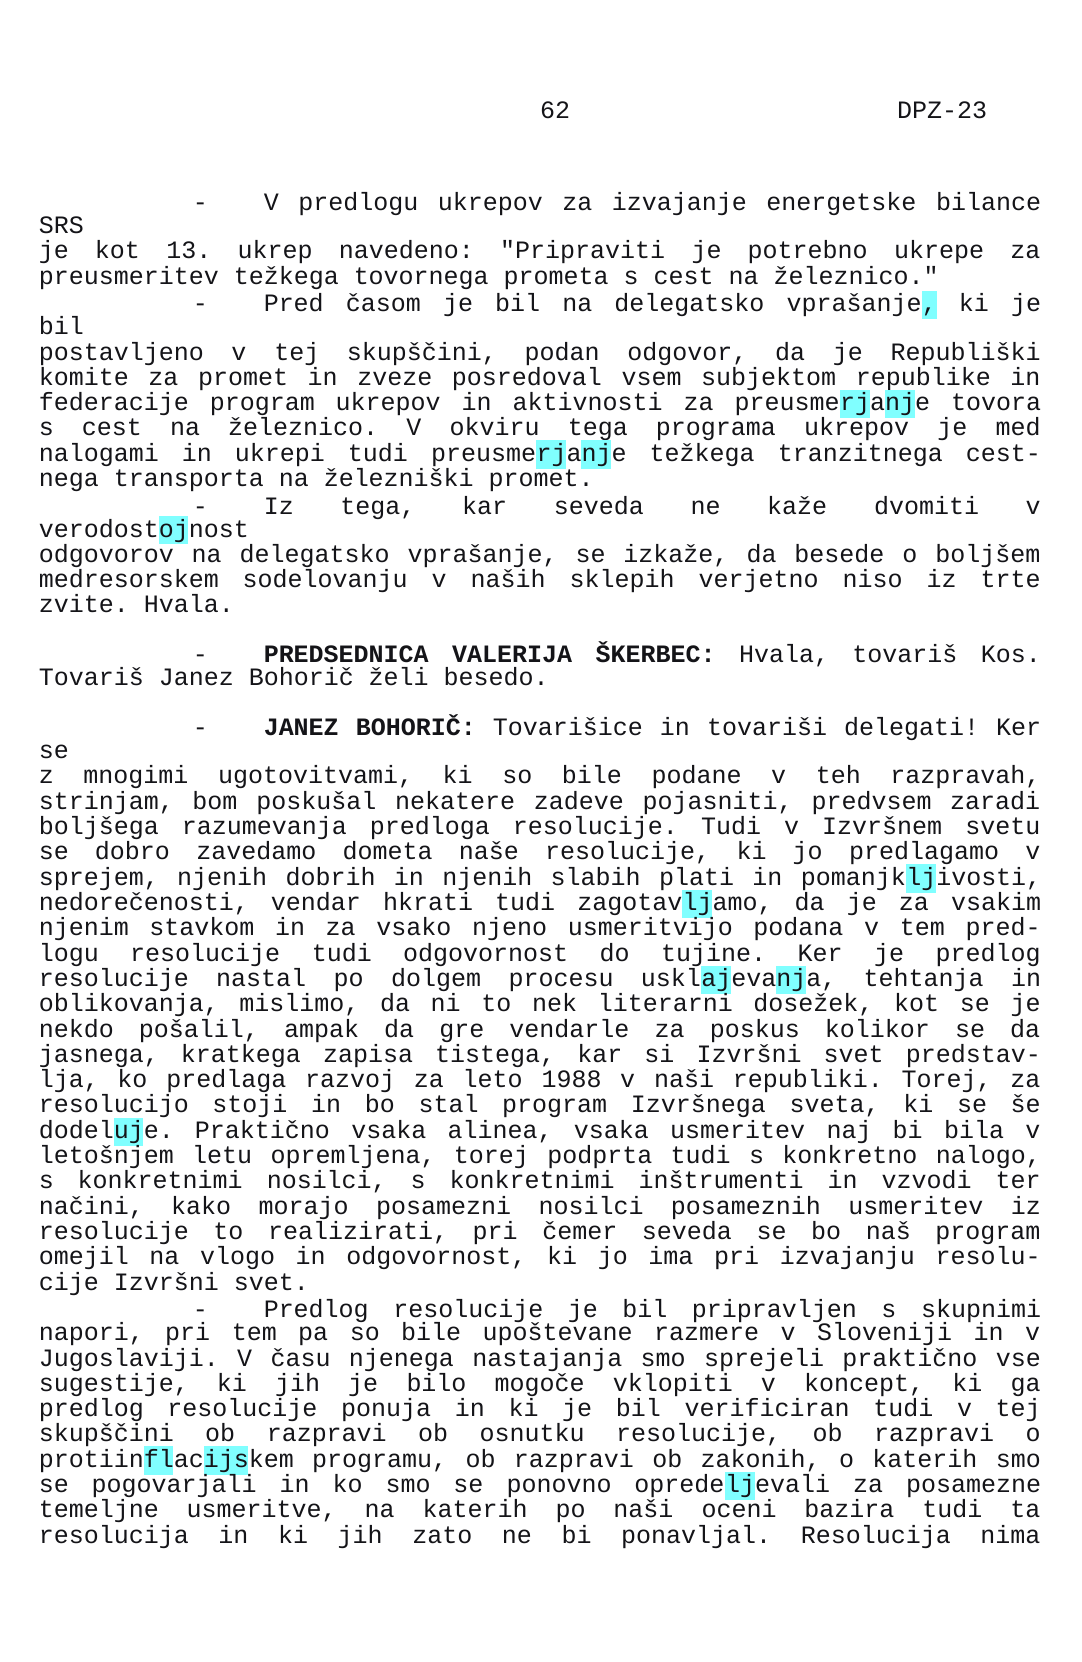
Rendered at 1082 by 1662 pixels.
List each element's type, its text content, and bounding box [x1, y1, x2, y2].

text Pred časom je bil na delegatsko vprašanje, ki je bil postavljeno v tej skupščini, podan odgovor, da je Republiški komite za promet in zveze posredoval vsem subjektom republike in federacije program ukrepov in aktivnosti za preusmerjanje tovora s cest na železnico. V okviru tega programa ukrepov je med nalogami in ukrepi tudi preusmerjanje težkega tranzitnega cest- nega transporta na železniški promet. [38, 292, 1041, 494]
text V predlogu ukrepov za izvajanje energetske bilance SRS je kot 13. ukrep navedeno: "Pripraviti je potrebno ukrepe za preusmeritev težkega tovornega prometa s cest na železnico." [38, 190, 1041, 292]
text JANEZ BOHORIČ: Tovarišice in tovariši delegati! Ker se z mnogimi ugotovitvami, ki so bile podane v teh razpravah, strinjam, bom poskušal nekatere zadeve pojasniti, predvsem zaradi boljšega razumevanja predloga resolucije. Tudi v Izvršnem svetu se dobro zavedamo dometa naše resolucije, ki jo predlagamo v sprejem, njenih dobrih in njenih slabih plati in pomanjkljivosti, nedorečenosti, vendar hkrati tudi zagotavljamo, da je za vsakim njenim stavkom in za vsako njeno usmeritvijo podana v tem pred- logu resolucije tudi odgovornost do tujine. Ker je predlog resolucije nastal po dolgem procesu usklajevanja, tehtanja in oblikovanja, mislimo, da ni to nek literarni dosežek, kot se je nekdo pošalil, ampak da gre vendarle za poskus kolikor se da jasnega, kratkega zapisa tistega, kar si Izvršni svet predstav- lja, ko predlaga razvoj za leto 1988 v naši republiki. Torej, za resolucijo stoji in bo stal program Izvršnega sveta, ki se še dodeluje. Praktično vsaka alinea, vsaka usmeritev naj bi bila v letošnjem letu opremljena, torej podprta tudi s konkretno nalogo, s konkretnimi nosilci, s konkretnimi inštrumenti in vzvodi ter načini, kako morajo posamezni nosilci posameznih usmeritev iz resolucije to realizirati, pri čemer seveda se bo naš program omejil na vlogo in odgovornost, ki jo ima pri izvajanju resolu- cije Izvršni svet. [38, 716, 1041, 1298]
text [38, 1298, 1041, 1551]
text PREDSEDNICA VALERIJA ŠKERBEC: Hvala, tovariš Kos. Tovariš Janez Bohorič želi besedo. [38, 643, 1041, 693]
text Iz tega, kar seveda ne kaže dvomiti v verodostojnost odgovorov na delegatsko vprašanje, se izkaže, da besede o boljšem medresorskem sodelovanju v naših sklepih verjetno niso iz trte zvite. Hvala. [38, 494, 1041, 620]
